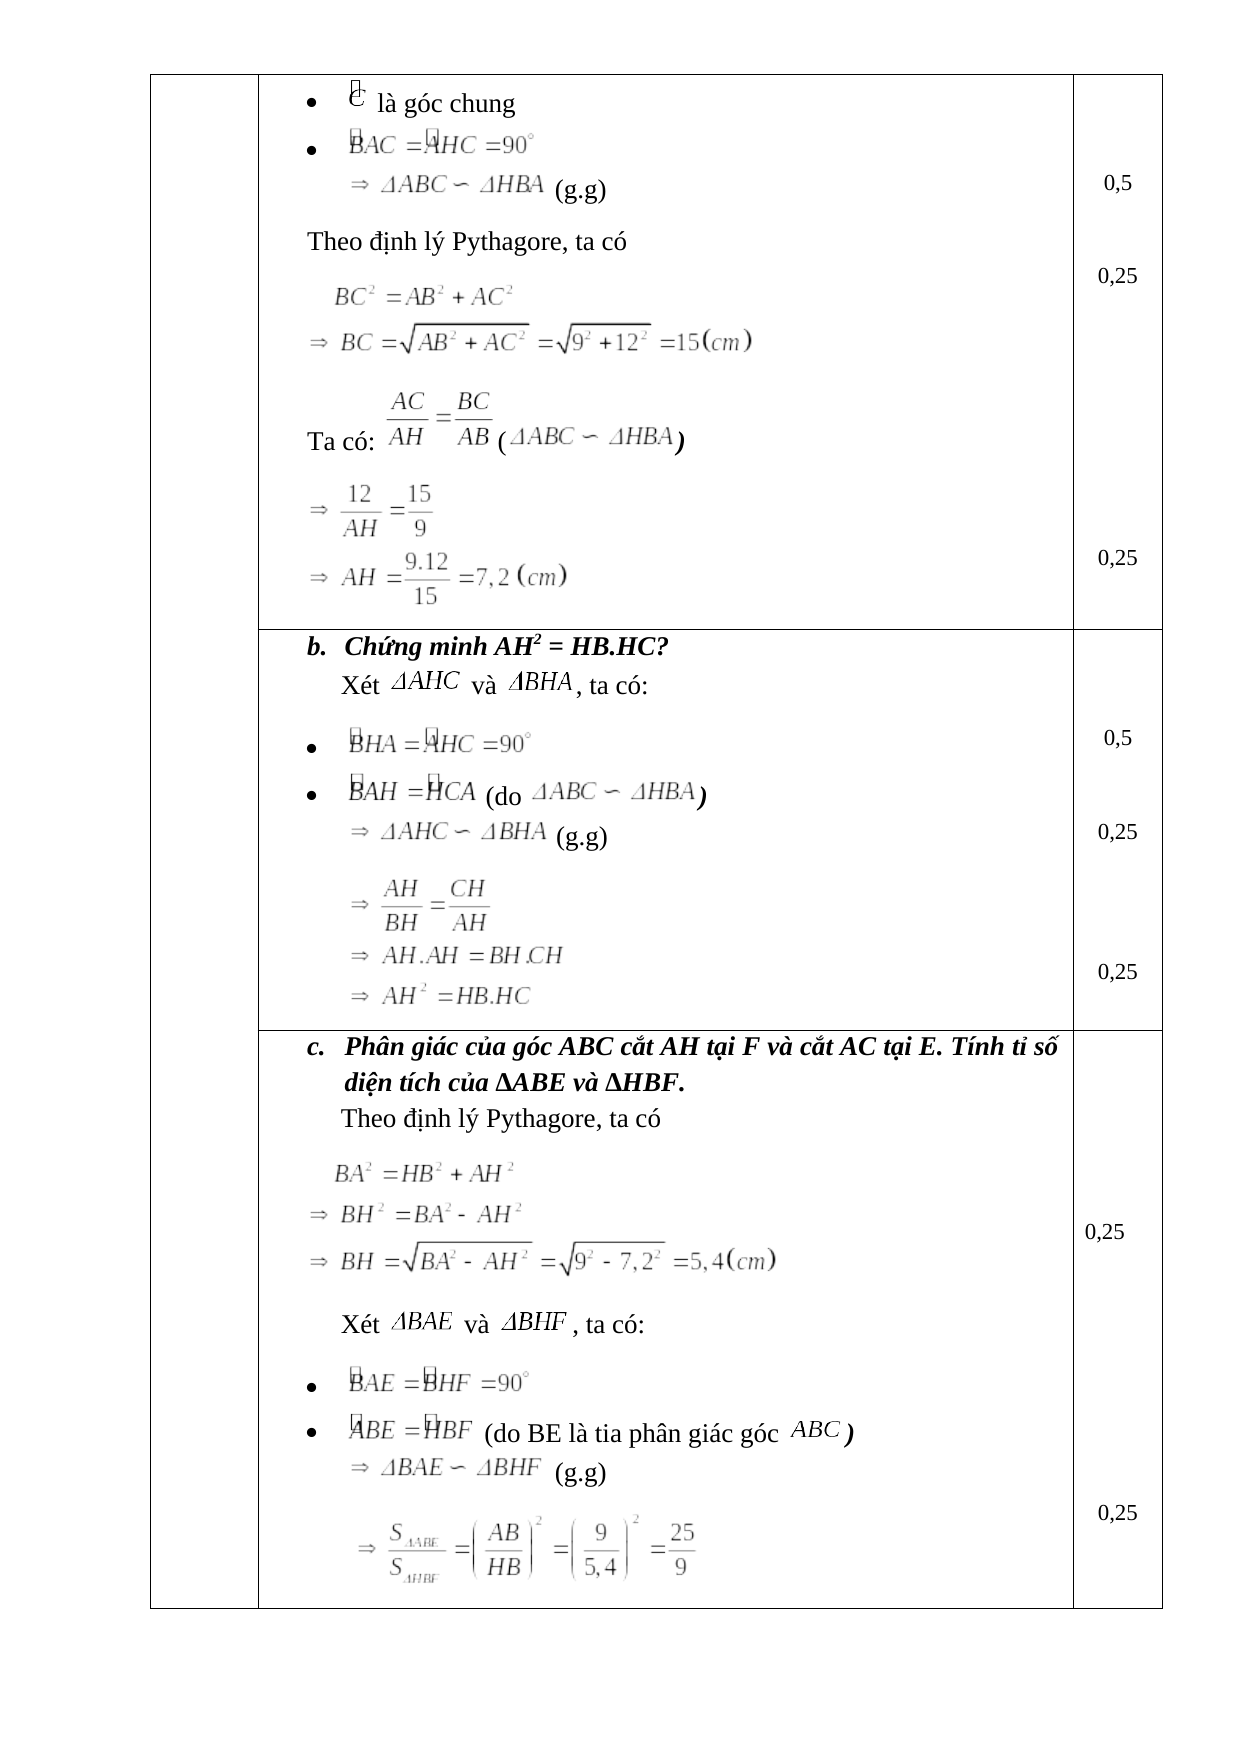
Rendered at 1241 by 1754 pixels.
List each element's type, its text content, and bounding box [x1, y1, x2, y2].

table_cell 0,5 0,25 0,25 [1074, 630, 1162, 1029]
table_cell Chứng minh AH2 = HB.HC? Xét và , ta có: (do ) (g.g) [259, 630, 1073, 1029]
table_cell 0,25 0,25 [1074, 1031, 1162, 1608]
table_cell 0,5 0,25 0,25 [1074, 75, 1162, 629]
table_cell Phân giác của góc ABC cắt AH tại F và cắt AC tại E. Tính tỉ số diện tích của ∆ABE và ∆HBF. Theo định lý Pythagore, ta có Xét và , ta có: (do BE là tia phân giác góc ) (g.g) [259, 1031, 1073, 1608]
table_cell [259, 75, 1073, 629]
